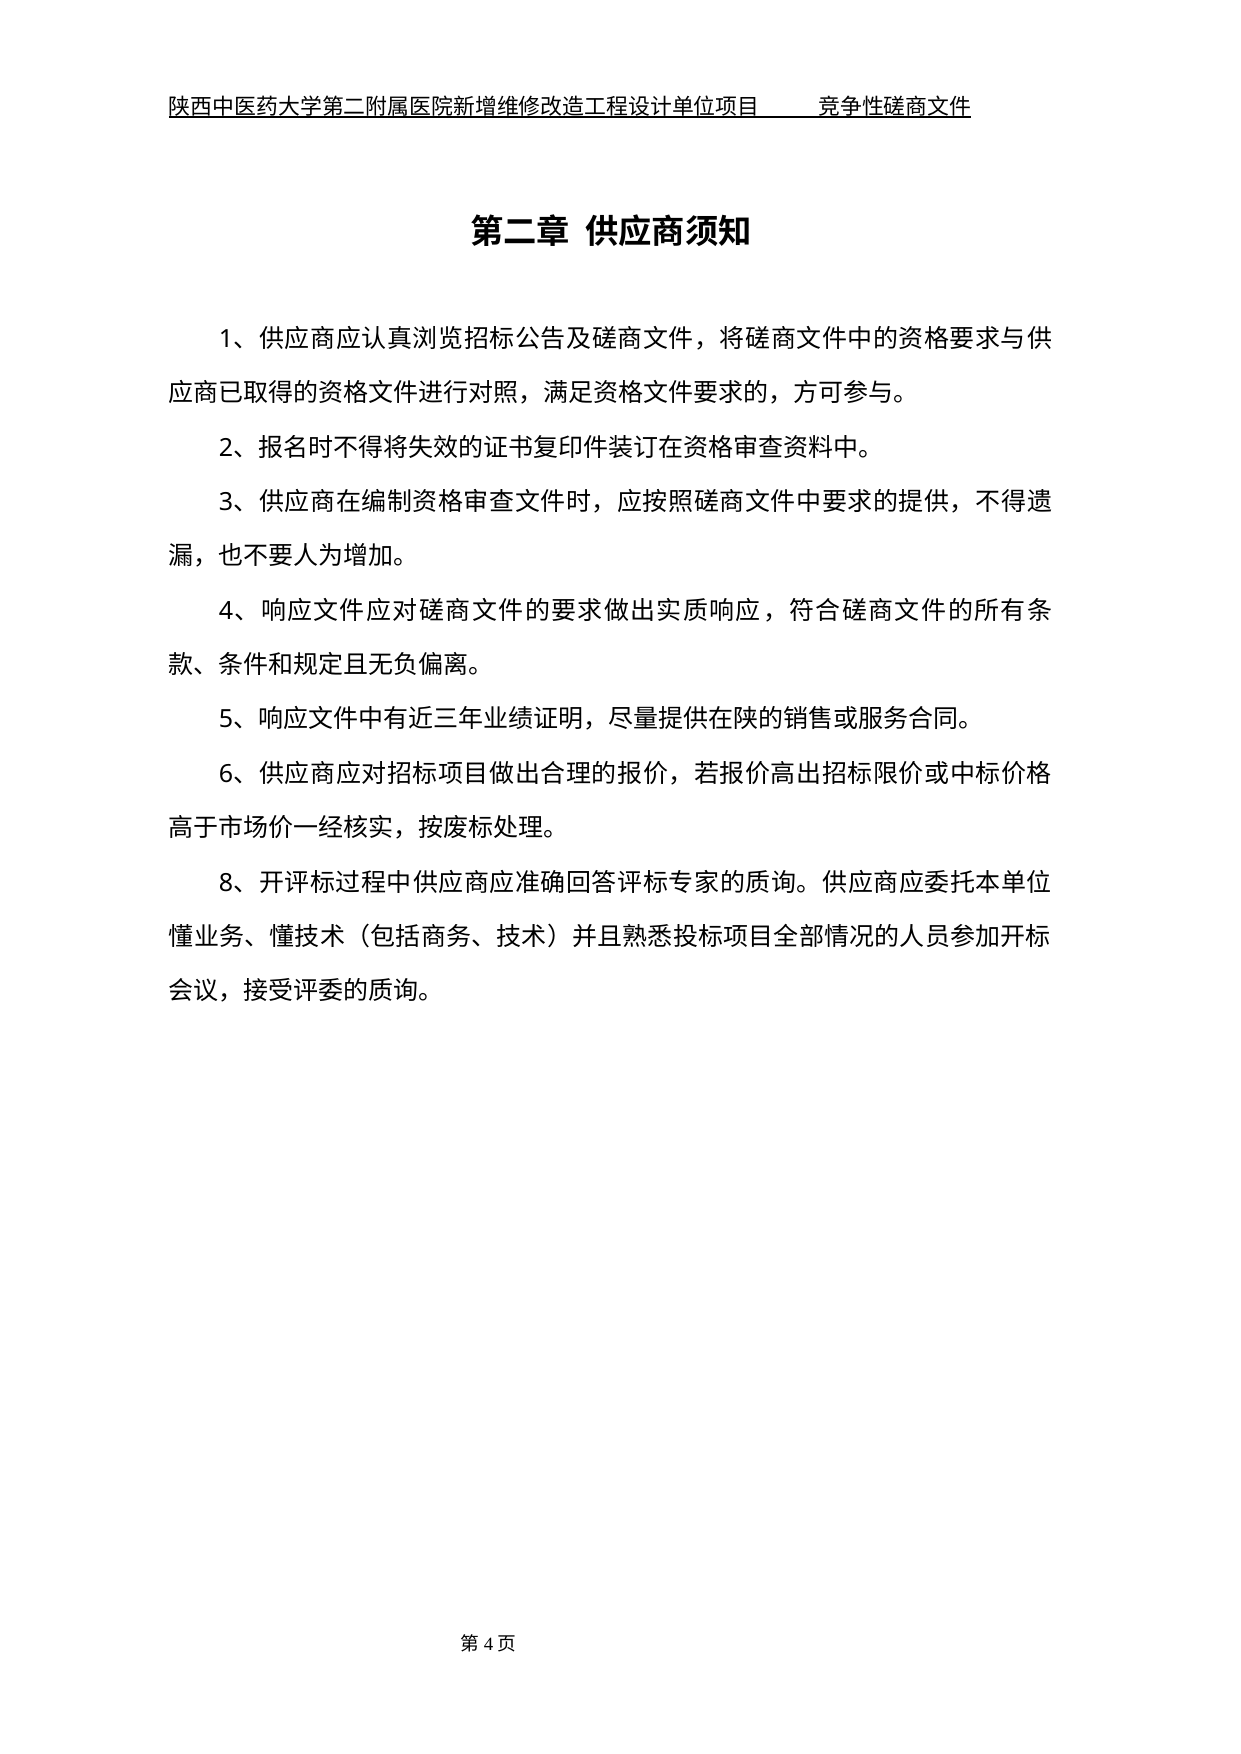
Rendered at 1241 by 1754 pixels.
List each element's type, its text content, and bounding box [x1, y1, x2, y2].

text 3、供应商在编制资格审查文件时，应按照磋商文件中要求的提供，不得遗漏，也不要人为增加。 [169, 481, 1053, 572]
list 第二章 供应商须知 [169, 197, 1053, 262]
text 1、供应商应认真浏览招标公告及磋商文件，将磋商文件中的资格要求与供应商已取得的资格文件进行对照，满足资格文件要求的，方可参与。 [169, 318, 1053, 409]
text 4、响应文件应对磋商文件的要求做出实质响应，符合磋商文件的所有条款、条件和规定且无负偏离。 [169, 590, 1053, 681]
text 8、开评标过程中供应商应准确回答评标专家的质询。供应商应委托本单位懂业务、懂技术（包括商务、技术）并且熟悉投标项目全部情况的人员参加开标会议，接受评委的质询。 [169, 862, 1053, 1007]
text 2、报名时不得将失效的证书复印件装订在资格审查资料中。 [169, 427, 1053, 463]
text 5、响应文件中有近三年业绩证明，尽量提供在陕的销售或服务合同。 [169, 699, 1053, 735]
text 6、供应商应对招标项目做出合理的报价，若报价高出招标限价或中标价格高于市场价一经核实，按废标处理。 [169, 753, 1053, 844]
